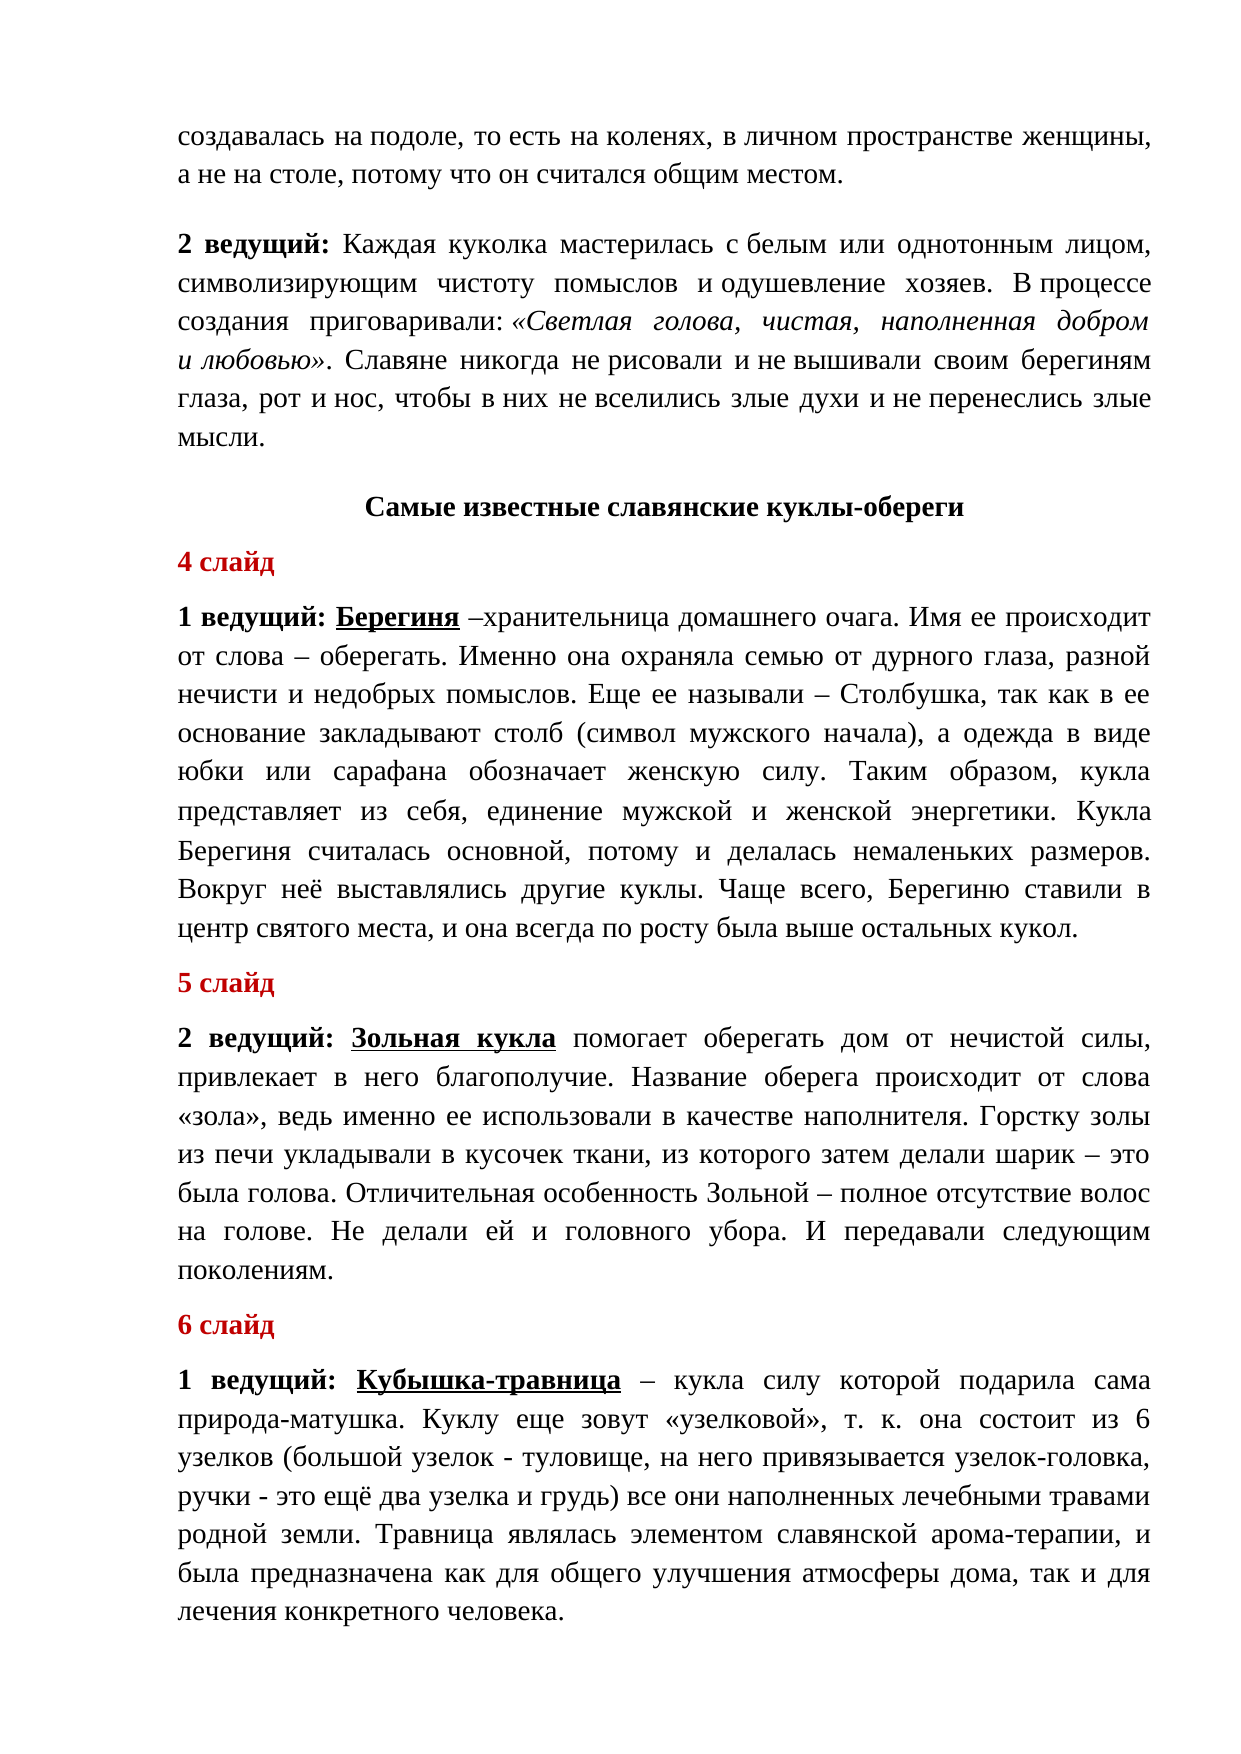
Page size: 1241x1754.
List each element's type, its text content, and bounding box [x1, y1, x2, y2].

text Самые известные славянские куклы-обереги [177, 489, 1152, 522]
text 6 слайд [177, 1307, 1152, 1341]
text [177, 118, 1152, 190]
text 2 ведущий: Каждая куколка мастерилась с белым или однотонным лицом, символизирующим чистоту помыслов и одушевление хозяев. В процессе создания приговаривали: «Светлая голова, чистая, наполненная добром и любовью». Славяне никогда не рисовали и не вышивали своим берегиням глаза, рот и нос, чтобы в них не вселились злые духи и не перенеслись злые мысли. [177, 226, 1152, 453]
text 2 ведущий: Зольная кукла помогает оберегать дом от нечистой силы, привлекает в него благополучие. Название оберега происходит от слова «зола», ведь именно ее использовали в качестве наполнителя. Горстку золы из печи укладывали в кусочек ткани, из которого затем делали шарик – это была голова. Отличительная особенность Зольной – полное отсутствие волос на голове. Не делали ей и головного убора. И передавали следующим поколениям. [177, 1021, 1152, 1285]
text 4 слайд [177, 544, 1152, 578]
text 5 слайд [177, 965, 1152, 999]
text 1 ведущий: Берегиня –хранительница домашнего очага. Имя ее происходит от слова – оберегать. Именно она охраняла семью от дурного глаза, разной нечисти и недобрых помыслов. Еще ее называли – Столбушка, так как в ее основание закладывают столб (символ мужского начала), а одежда в виде юбки или сарафана обозначает женскую силу. Таким образом, кукла представляет из себя, единение мужской и женской энергетики. Кукла Берегиня считалась основной, потому и делалась немаленьких размеров. Вокруг неё выставлялись другие куклы. Чаще всего, Берегиню ставили в центр святого места, и она всегда по росту была выше остальных кукол. [177, 599, 1152, 944]
text 1 ведущий: Кубышка-травница – кукла силу которой подарила сама природа-матушка. Куклу еще зовут «узелковой», т. к. она состоит из 6 узелков (большой узелок - туловище, на него привязывается узелок-головка, ручки - это ещё два узелка и грудь) все они наполненных лечебными травами родной земли. Травница являлась элементом славянской арома-терапии, и была предназначена как для общего улучшения атмосферы дома, так и для лечения конкретного человека. [177, 1362, 1152, 1627]
